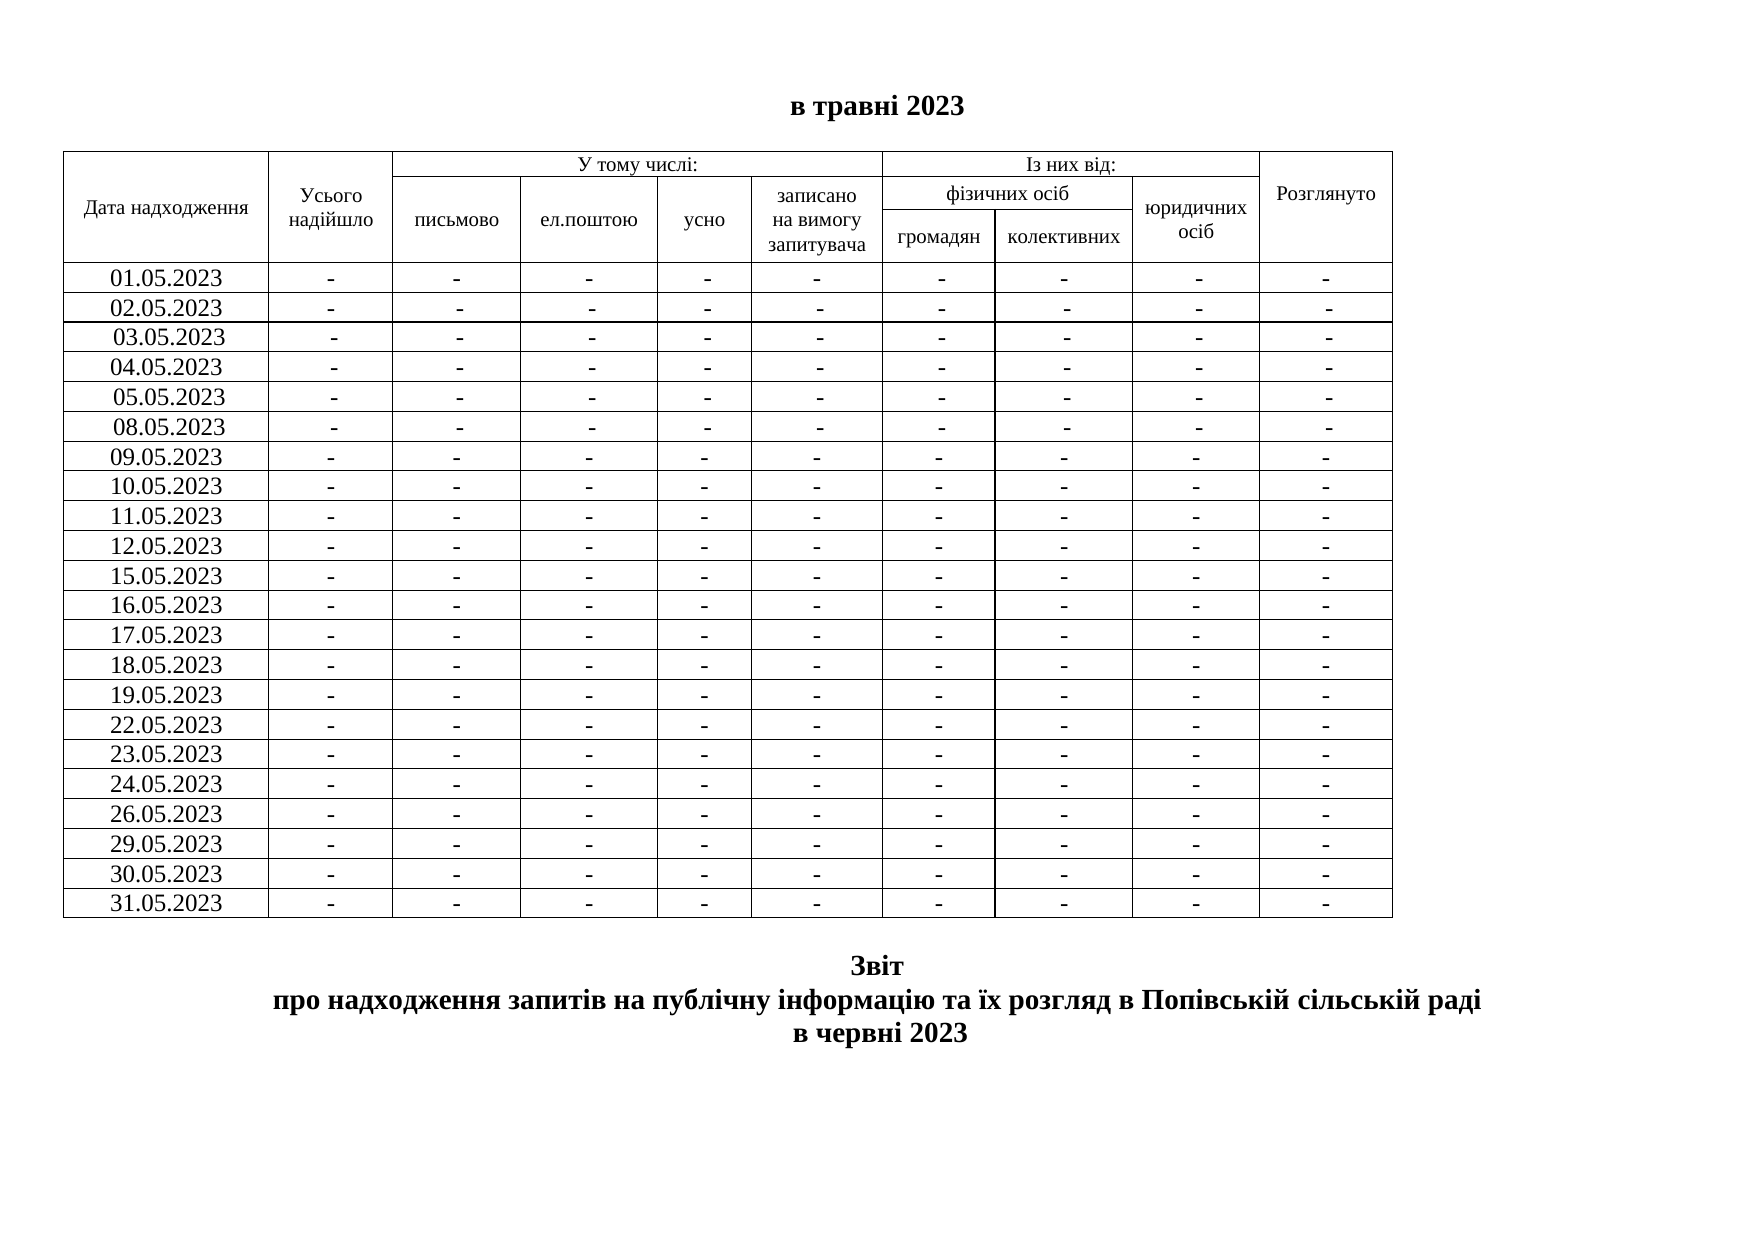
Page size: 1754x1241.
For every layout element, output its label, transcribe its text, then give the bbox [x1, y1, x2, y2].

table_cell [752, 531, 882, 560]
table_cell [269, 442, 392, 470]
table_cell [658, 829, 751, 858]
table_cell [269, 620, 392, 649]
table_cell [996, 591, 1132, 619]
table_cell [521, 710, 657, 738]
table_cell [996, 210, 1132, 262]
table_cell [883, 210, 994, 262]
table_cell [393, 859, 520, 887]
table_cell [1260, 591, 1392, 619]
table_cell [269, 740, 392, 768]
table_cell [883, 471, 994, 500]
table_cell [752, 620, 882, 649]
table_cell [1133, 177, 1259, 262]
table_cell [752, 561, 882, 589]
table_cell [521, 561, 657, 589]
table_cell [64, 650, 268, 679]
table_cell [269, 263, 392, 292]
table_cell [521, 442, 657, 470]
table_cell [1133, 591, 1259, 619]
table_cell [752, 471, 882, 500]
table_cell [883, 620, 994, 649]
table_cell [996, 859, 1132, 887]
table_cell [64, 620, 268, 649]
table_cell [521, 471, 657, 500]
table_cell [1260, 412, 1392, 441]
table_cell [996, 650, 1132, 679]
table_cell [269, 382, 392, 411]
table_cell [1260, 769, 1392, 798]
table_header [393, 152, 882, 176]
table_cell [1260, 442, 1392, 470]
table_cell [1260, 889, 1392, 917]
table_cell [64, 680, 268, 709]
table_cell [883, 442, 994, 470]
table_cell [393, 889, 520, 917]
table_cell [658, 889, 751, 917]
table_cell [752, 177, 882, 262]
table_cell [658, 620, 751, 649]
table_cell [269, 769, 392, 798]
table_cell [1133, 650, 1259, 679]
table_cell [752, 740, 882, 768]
text в травні 2023 [118, 88, 1636, 122]
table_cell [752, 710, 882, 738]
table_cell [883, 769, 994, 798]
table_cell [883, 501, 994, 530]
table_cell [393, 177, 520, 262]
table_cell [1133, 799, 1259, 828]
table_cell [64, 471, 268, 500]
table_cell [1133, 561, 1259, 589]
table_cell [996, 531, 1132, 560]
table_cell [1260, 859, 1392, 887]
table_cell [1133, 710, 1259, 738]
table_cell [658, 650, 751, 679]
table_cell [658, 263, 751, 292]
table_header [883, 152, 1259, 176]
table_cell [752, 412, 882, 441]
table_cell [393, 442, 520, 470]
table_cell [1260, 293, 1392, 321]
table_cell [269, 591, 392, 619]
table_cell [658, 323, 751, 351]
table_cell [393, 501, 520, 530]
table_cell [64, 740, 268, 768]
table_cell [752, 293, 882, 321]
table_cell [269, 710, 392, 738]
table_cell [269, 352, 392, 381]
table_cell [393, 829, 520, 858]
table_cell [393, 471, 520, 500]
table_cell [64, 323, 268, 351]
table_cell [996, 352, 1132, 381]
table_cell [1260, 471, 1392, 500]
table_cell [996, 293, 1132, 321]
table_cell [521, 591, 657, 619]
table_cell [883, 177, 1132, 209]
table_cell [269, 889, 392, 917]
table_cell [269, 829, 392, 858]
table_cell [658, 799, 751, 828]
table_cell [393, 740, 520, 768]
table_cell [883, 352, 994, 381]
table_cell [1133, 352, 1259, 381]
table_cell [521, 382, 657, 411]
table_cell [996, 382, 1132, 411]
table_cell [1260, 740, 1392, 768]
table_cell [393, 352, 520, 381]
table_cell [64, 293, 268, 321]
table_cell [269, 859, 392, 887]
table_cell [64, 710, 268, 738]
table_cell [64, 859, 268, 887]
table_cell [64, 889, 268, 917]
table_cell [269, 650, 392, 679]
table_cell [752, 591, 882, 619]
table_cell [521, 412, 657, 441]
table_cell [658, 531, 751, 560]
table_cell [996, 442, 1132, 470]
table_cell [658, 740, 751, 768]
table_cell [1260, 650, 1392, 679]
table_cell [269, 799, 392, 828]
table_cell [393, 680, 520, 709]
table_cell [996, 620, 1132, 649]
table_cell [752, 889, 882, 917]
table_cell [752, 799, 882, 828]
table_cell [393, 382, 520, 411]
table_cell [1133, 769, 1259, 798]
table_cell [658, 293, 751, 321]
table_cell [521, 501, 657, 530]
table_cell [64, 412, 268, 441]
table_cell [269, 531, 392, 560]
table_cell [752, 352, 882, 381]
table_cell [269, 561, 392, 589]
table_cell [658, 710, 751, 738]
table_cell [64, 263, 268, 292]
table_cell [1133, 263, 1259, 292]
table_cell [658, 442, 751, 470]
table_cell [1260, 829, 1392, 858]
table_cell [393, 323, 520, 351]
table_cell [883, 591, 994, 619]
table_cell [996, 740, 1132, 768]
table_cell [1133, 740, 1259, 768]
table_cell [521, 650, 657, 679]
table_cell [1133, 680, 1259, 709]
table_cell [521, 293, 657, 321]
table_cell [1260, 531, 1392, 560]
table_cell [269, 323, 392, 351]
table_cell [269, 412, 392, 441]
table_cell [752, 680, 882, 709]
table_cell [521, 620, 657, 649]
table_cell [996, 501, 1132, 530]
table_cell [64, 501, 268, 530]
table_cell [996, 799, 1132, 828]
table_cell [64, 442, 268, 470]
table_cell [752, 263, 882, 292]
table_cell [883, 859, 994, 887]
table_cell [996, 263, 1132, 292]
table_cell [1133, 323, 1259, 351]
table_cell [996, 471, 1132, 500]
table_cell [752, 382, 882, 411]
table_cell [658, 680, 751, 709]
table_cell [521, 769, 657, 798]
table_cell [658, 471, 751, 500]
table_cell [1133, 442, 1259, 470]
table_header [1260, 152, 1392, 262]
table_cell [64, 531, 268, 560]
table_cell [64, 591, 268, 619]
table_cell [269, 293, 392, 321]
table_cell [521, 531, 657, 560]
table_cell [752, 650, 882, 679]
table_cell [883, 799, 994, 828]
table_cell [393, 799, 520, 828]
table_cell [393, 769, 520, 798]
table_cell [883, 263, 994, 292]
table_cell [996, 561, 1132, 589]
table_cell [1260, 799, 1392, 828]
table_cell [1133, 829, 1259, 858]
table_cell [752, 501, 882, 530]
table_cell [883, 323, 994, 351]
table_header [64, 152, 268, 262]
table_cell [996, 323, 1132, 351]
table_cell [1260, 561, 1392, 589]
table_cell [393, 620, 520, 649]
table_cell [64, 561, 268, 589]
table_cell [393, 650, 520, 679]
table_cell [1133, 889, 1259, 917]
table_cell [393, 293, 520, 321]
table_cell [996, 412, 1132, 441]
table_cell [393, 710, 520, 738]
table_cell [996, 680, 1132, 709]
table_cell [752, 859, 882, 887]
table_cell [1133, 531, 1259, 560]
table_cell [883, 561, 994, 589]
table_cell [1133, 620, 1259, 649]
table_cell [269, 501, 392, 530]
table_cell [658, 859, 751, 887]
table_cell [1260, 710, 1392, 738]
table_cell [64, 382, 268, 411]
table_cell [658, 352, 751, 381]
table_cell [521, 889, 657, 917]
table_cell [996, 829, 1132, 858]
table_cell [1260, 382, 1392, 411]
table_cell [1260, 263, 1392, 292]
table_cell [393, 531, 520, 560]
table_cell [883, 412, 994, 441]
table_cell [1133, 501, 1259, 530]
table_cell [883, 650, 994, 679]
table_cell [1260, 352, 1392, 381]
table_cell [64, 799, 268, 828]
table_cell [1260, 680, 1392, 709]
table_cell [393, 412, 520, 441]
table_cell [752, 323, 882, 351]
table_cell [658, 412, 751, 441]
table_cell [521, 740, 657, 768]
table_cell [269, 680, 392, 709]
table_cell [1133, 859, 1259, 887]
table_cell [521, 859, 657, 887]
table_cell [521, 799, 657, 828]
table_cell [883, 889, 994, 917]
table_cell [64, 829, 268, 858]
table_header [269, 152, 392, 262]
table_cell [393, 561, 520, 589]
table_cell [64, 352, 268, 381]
text про надходження запитів на публічну інформацію та їх розгляд в Попівській сільській раді [118, 982, 1636, 1016]
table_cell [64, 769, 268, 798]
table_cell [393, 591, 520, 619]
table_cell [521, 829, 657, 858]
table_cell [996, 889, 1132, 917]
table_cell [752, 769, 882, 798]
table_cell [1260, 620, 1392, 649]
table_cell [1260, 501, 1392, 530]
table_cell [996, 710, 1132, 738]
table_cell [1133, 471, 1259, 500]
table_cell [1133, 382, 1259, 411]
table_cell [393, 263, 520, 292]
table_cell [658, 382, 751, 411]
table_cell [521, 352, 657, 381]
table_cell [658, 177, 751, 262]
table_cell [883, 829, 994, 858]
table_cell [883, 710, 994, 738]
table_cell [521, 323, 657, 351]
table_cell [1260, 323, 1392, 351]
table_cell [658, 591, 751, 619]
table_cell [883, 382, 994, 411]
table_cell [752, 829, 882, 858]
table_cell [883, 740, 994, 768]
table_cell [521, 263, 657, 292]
text в червні 2023 [118, 1016, 1636, 1049]
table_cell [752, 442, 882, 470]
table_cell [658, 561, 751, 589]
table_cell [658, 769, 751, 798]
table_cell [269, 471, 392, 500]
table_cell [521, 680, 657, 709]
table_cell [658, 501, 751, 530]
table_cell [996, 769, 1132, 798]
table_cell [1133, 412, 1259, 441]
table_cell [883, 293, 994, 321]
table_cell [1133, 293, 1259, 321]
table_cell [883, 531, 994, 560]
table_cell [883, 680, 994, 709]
text Звіт [118, 948, 1636, 982]
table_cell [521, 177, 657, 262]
